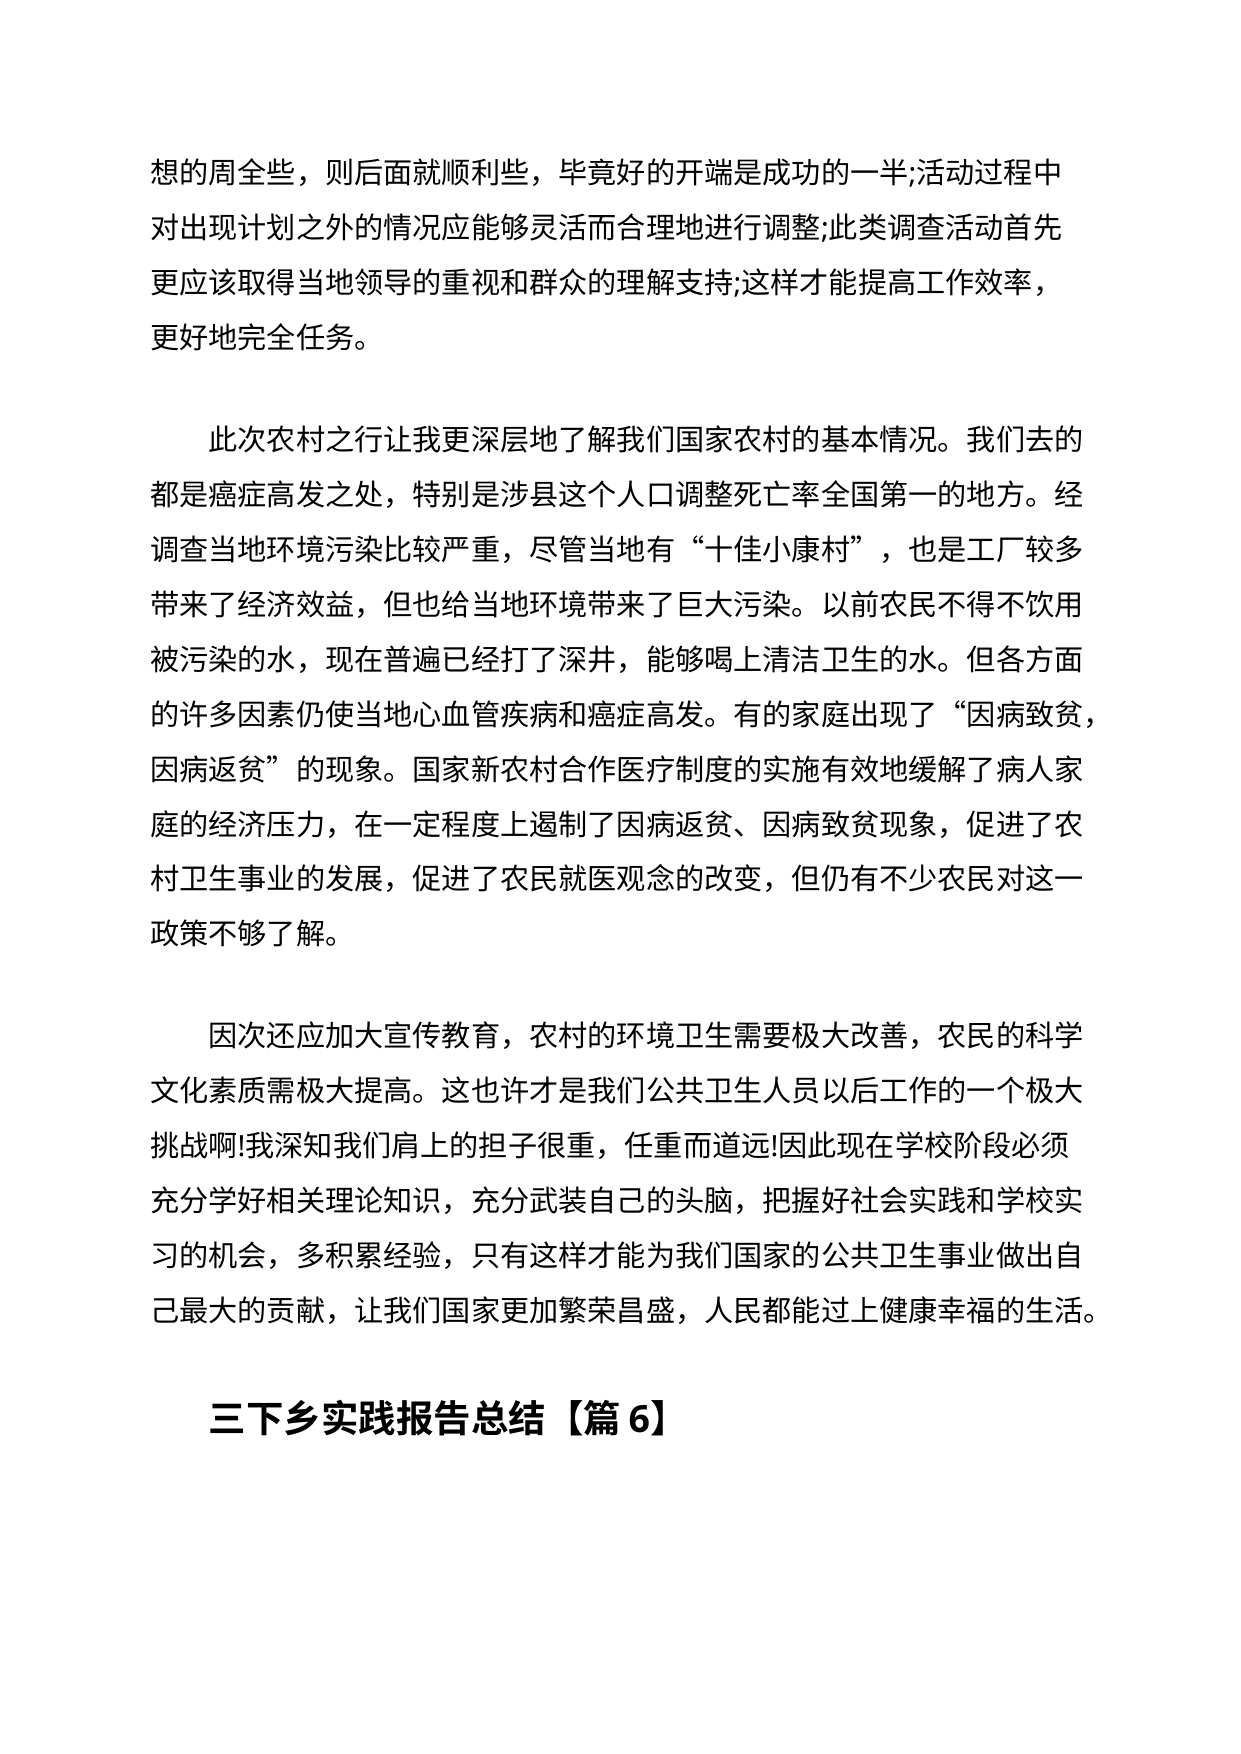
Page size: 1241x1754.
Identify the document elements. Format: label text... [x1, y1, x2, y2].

text 因次还应加大宣传教育，农村的环境卫生需要极大改善，农民的科学文化素质需极大提高。这也许才是我们公共卫生人员以后工作的一个极大挑战啊!我深知我们肩上的担子很重，任重而道远!因此现在学校阶段必须充分学好相关理论知识，充分武装自己的头脑，把握好社会实践和学校实习的机会，多积累经验，只有这样才能为我们国家的公共卫生事业做出自己最大的贡献，让我们国家更加繁荣昌盛，人民都能过上健康幸福的生活。 [150, 1013, 1090, 1329]
text 三下乡实践报告总结【篇6】 [150, 1389, 1090, 1443]
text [150, 150, 1090, 357]
text 此次农村之行让我更深层地了解我们国家农村的基本情况。我们去的都是癌症高发之处，特别是涉县这个人口调整死亡率全国第一的地方。经调查当地环境污染比较严重，尽管当地有“十佳小康村”，也是工厂较多带来了经济效益，但也给当地环境带来了巨大污染。以前农民不得不饮用被污染的水，现在普遍已经打了深井，能够喝上清洁卫生的水。但各方面的许多因素仍使当地心血管疾病和癌症高发。有的家庭出现了“因病致贫，因病返贫”的现象。国家新农村合作医疗制度的实施有效地缓解了病人家庭的经济压力，在一定程度上遏制了因病返贫、因病致贫现象，促进了农村卫生事业的发展，促进了农民就医观念的改变，但仍有不少农民对这一政策不够了解。 [150, 417, 1090, 953]
